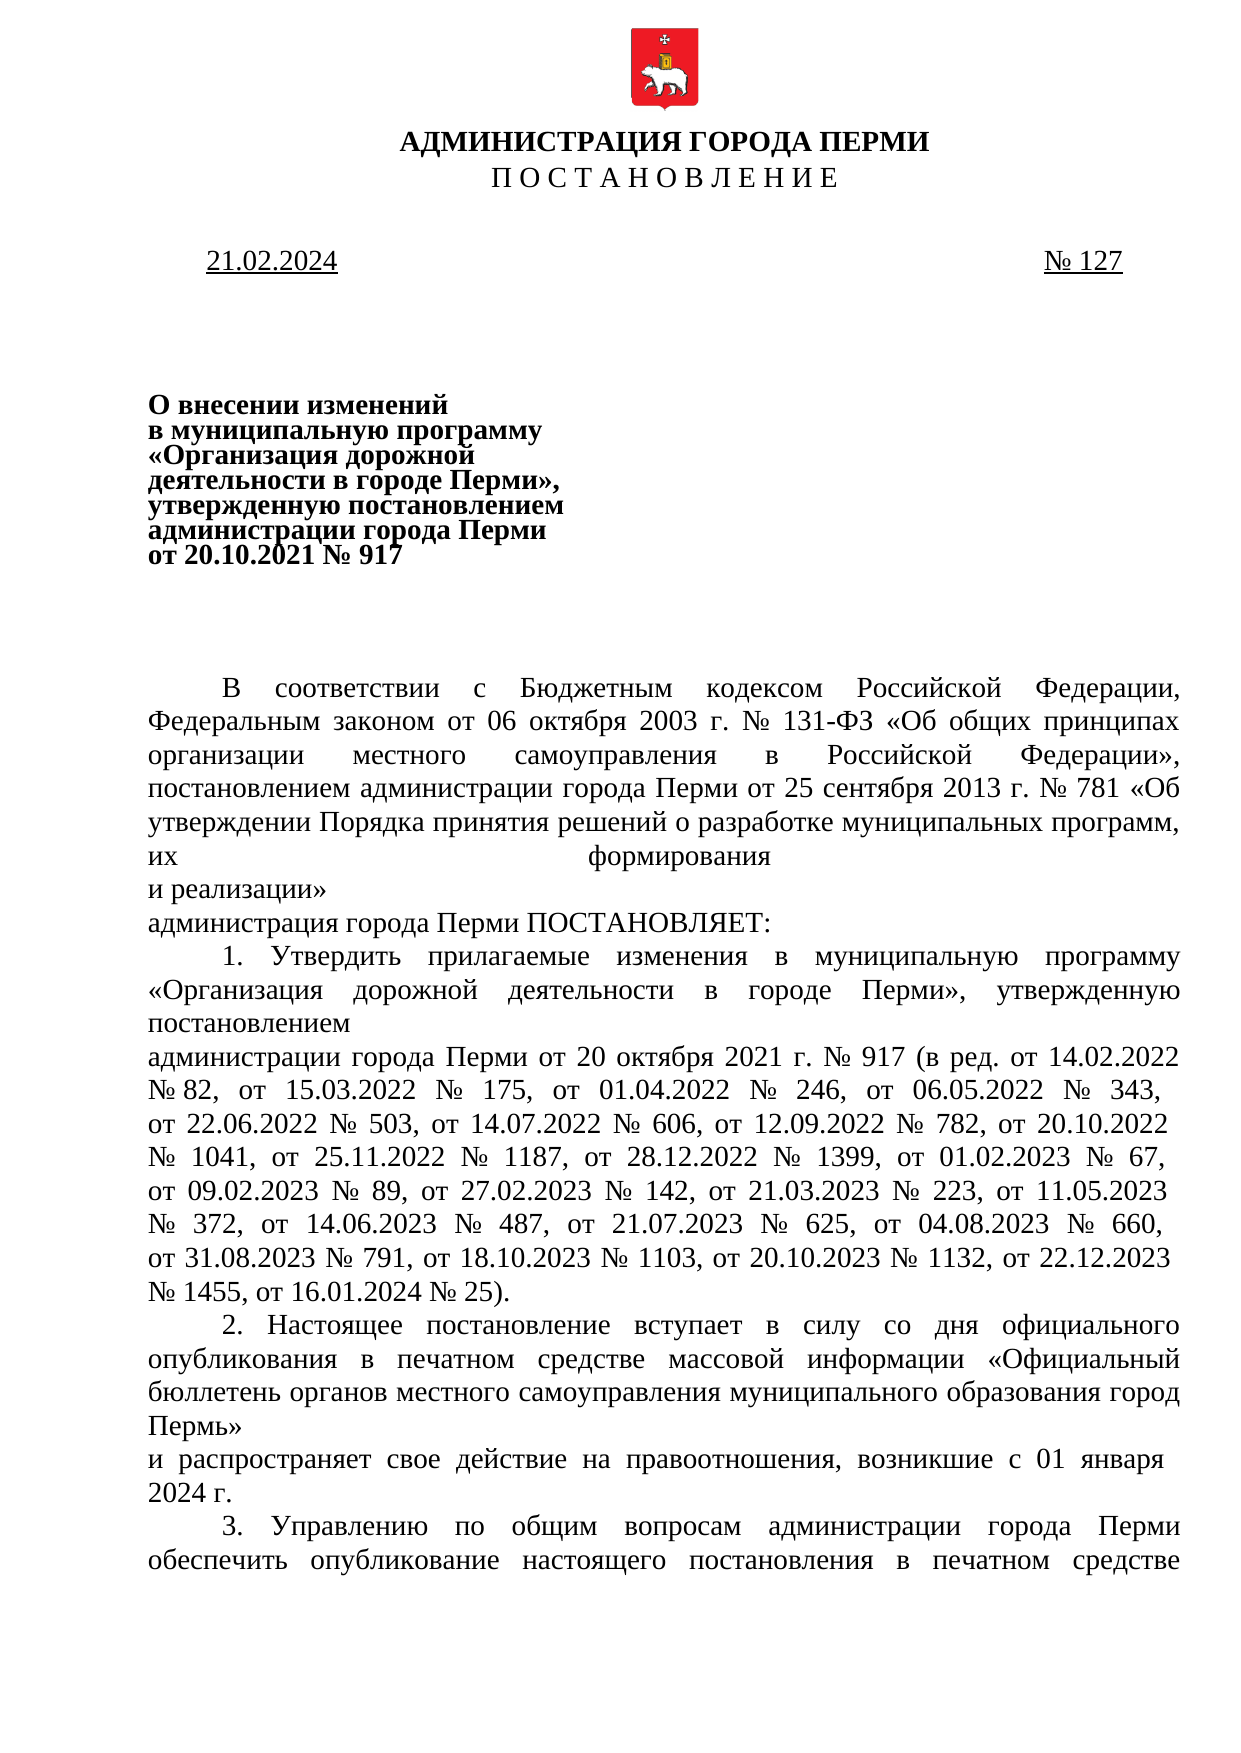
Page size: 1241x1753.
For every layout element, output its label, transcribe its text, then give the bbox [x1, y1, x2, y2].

picture [631, 28, 699, 110]
text В соответствии с Бюджетным кодексом Российской Федерации, Федеральным законом от 06 октября 2003 г. № 131-ФЗ «Об общих принципах организации местного самоуправления в Российской Федерации», постановлением администрации города Перми от 25 сентября 2013 г. № 781 «Об утверждении Порядка принятия решений о разработке муниципальных программ, их формирования и реализации» [148, 670, 1181, 905]
text администрация города Перми ПОСТАНОВЛЯЕТ: [148, 905, 1181, 938]
text 1. Утвердить прилагаемые изменения в муниципальную программу «Организация дорожной деятельности в городе Перми», утвержденную постановлением администрации города Перми от 20 октября 2021 г. № 917 (в ред. от 14.02.2022 № 82, от 15.03.2022 № 175, от 01.04.2022 № 246, от 06.05.2022 № 343, от 22.06.2022 № 503, от 14.07.2022 № 606, от 12.09.2022 № 782, от 20.10.2022 № 1041, от 25.11.2022 № 1187, от 28.12.2022 № 1399, от 01.02.2023 № 67, от 09.02.2023 № 89, от 27.02.2023 № 142, от 21.03.2023 № 223, от 11.05.2023 № 372, от 14.06.2023 № 487, от 21.07.2023 № 625, от 04.08.2023 № 660, от 31.08.2023 № 791, от 18.10.2023 № 1103, от 20.10.2023 № 1132, от 22.12.2023 № 1455, от 16.01.2024 № 25). [148, 938, 1181, 1307]
text 2. Настоящее постановление вступает в силу со дня официального опубликования в печатном средстве массовой информации «Официальный бюллетень органов местного самоуправления муниципального образования город Пермь» и распространяет свое действие на правоотношения, возникшие с 01 января 2024 г. [148, 1307, 1181, 1508]
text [148, 1508, 1181, 1576]
text О внесении изменений в муниципальную программу «Организация дорожной деятельности в городе Перми», утвержденную постановлением администрации города Перми от 20.10.2021 № 917 [148, 394, 620, 569]
